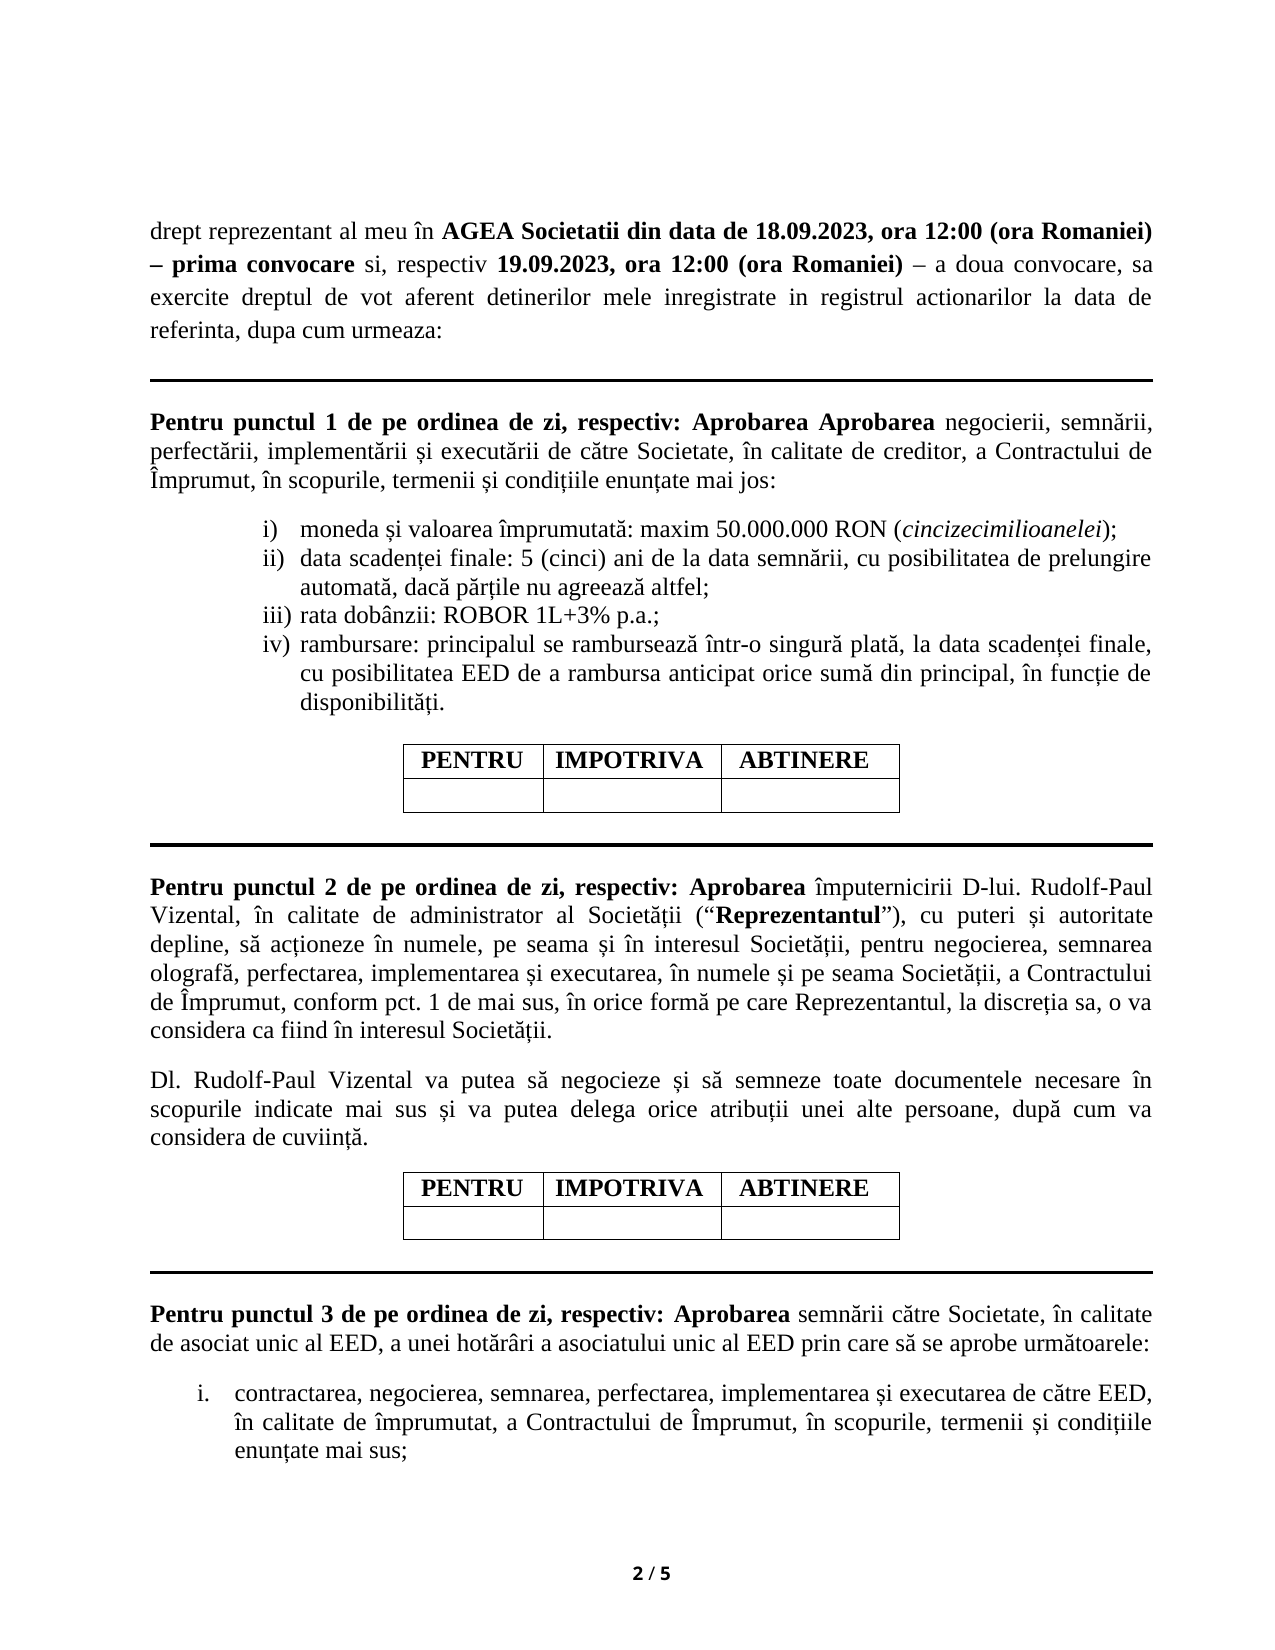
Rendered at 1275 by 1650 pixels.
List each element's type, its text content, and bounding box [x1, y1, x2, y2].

table_header IMPOTRIVA [544, 1173, 721, 1206]
text drept reprezentant al meu în AGEA Societatii din data de 18.09.2023, ora 12:00 (ora Romaniei) – prima convocare si, respectiv 19.09.2023, ora 12:00 (ora Romaniei) – a doua convocare, sa exercite dreptul de vot aferent detinerilor mele inregistrate in registrul actionarilor la data de referinta, dupa cum urmeaza: [150, 216, 1153, 344]
table_header ABTINERE [722, 745, 899, 778]
list moneda și valoarea împrumutată: maxim 50.000.000 RON (cincizecimilioanelei); [262, 514, 1153, 543]
table_header IMPOTRIVA [544, 745, 721, 778]
table_cell [544, 779, 721, 812]
list contractarea, negocierea, semnarea, perfectarea, implementarea și executarea de către EED, în calitate de împrumutat, a Contractului de Împrumut, în scopurile, termenii și condițiile enunțate mai sus; [197, 1378, 1153, 1464]
table_header PENTRU [404, 1173, 543, 1206]
table_cell [722, 1207, 899, 1239]
table_cell [404, 1207, 543, 1239]
text Dl. Rudolf-Paul Vizental va putea să negocieze și să semneze toate documentele necesare în scopurile indicate mai sus și va putea delega orice atribuții unei alte persoane, după cum va considera de cuviință. [150, 1065, 1153, 1151]
table_cell [544, 1207, 721, 1239]
text Pentru punctul 3 de pe ordinea de zi, respectiv: Aprobarea semnării către Societate, în calitate de asociat unic al EED, a unei hotărâri a asociatului unic al EED prin care să se aprobe următoarele: [150, 1299, 1153, 1357]
table_header PENTRU [404, 745, 543, 778]
table_cell [404, 779, 543, 812]
text Pentru punctul 2 de pe ordinea de zi, respectiv: Aprobarea împuternicirii D-lui. Rudolf-Paul Vizental, în calitate de administrator al Societății (“Reprezentantul”), cu puteri și autoritate depline, să acționeze în numele, pe seama și în interesul Societății, pentru negocierea, semnarea olografă, perfectarea, implementarea și executarea, în numele și pe seama Societății, a Contractului de Împrumut, conform pct. 1 de mai sus, în orice formă pe care Reprezentantul, la discreția sa, o va considera ca fiind în interesul Societății. [150, 872, 1153, 1044]
text Pentru punctul 1 de pe ordinea de zi, respectiv: Aprobarea Aprobarea negocierii, semnării, perfectării, implementării și executării de către Societate, în calitate de creditor, a Contractului de Împrumut, în scopurile, termenii și condițiile enunțate mai jos: [150, 407, 1153, 493]
list data scadenței finale: 5 (cinci) ani de la data semnării, cu posibilitatea de prelungire automată, dacă părțile nu agreează altfel; [262, 543, 1153, 601]
table_header ABTINERE [722, 1173, 899, 1206]
table_cell [722, 779, 899, 812]
list rata dobânzii: ROBOR 1L+3% p.a.; [262, 601, 1153, 629]
list rambursare: principalul se rambursează într-o singură plată, la data scadenței finale, cu posibilitatea EED de a rambursa anticipat orice sumă din principal, în funcție de disponibilități. [262, 629, 1153, 716]
